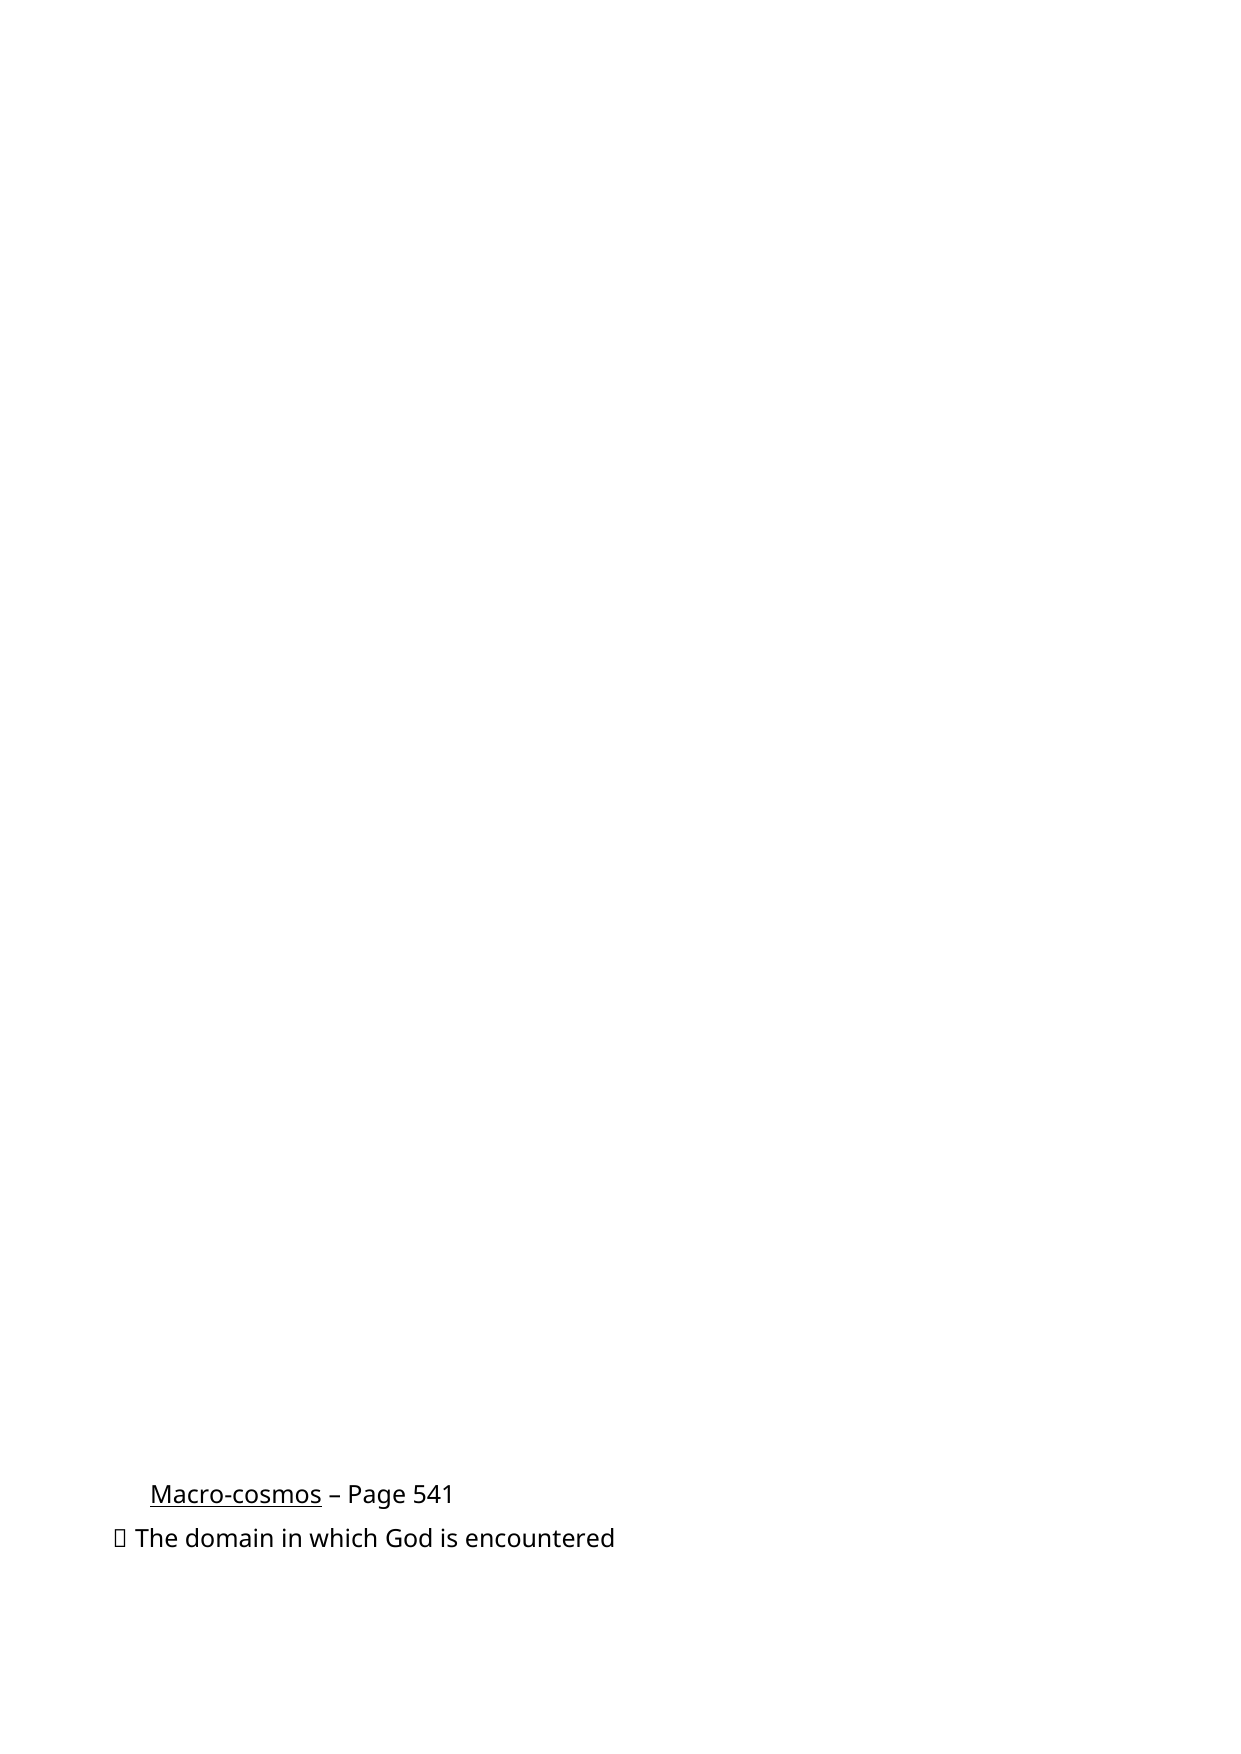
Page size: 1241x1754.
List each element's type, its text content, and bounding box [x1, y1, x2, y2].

text Macro-cosmos – Page 541 [150, 1477, 1090, 1511]
text  The domain in which God is encountered [112, 1521, 1090, 1555]
